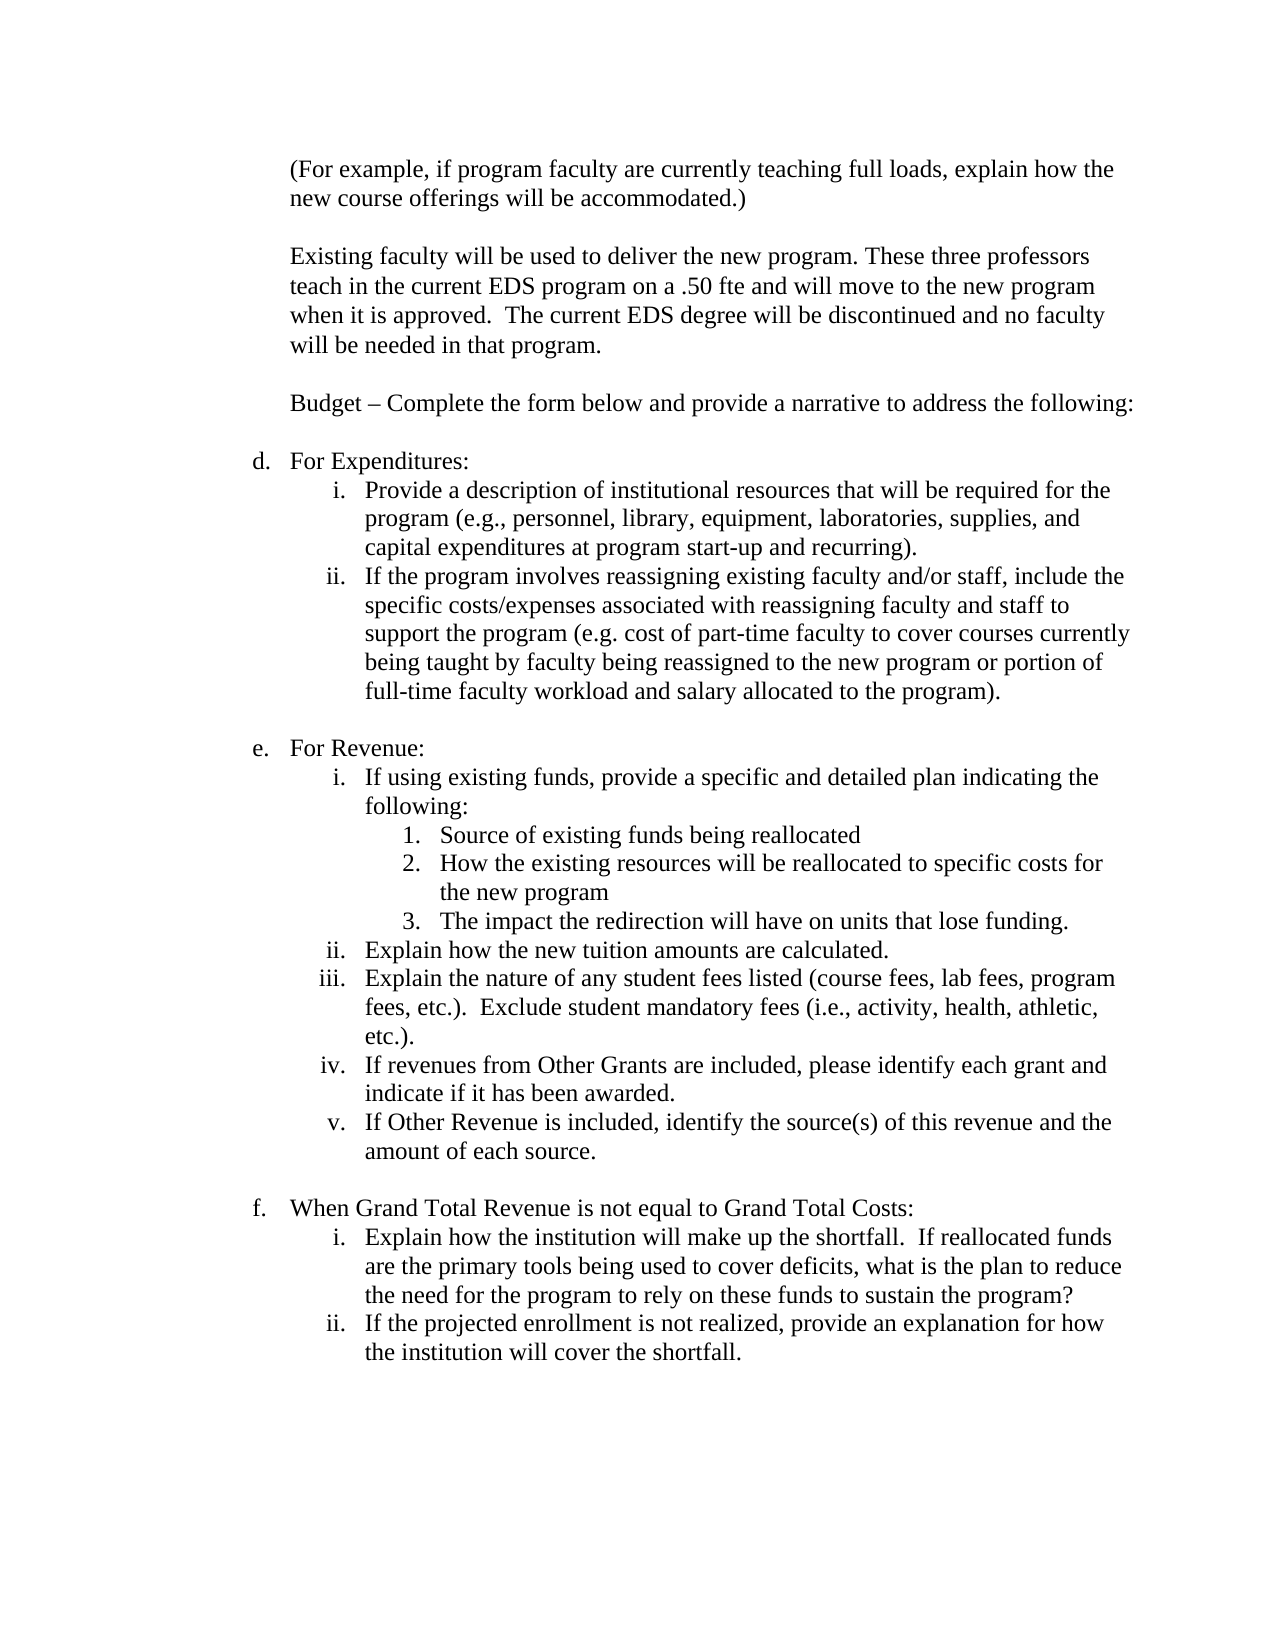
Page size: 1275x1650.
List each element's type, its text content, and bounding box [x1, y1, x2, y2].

list How the existing resources will be reallocated to specific costs for the new program [402, 848, 1137, 906]
list Budget – Complete the form below and provide a narrative to address the following: [289, 388, 1136, 417]
list Provide a description of institutional resources that will be required for the program (e.g., personnel, library, equipment, laboratories, supplies, and capital expenditures at program start-up and recurring). [346, 475, 1137, 561]
list For Revenue: [252, 733, 1137, 762]
list If the projected enrollment is not realized, provide an explanation for how the institution will cover the shortfall. [346, 1308, 1137, 1366]
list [252, 154, 1137, 212]
list Explain how the institution will make up the shortfall. If reallocated funds are the primary tools being used to cover deficits, what is the plan to reduce the need for the program to rely on these funds to sustain the program? [346, 1222, 1137, 1308]
list The impact the redirection will have on units that lose funding. [402, 906, 1137, 935]
list For Expenditures: [252, 446, 1137, 475]
list If Other Revenue is included, identify the source(s) of this revenue and the amount of each source. [346, 1107, 1137, 1165]
list Explain how the new tuition amounts are calculated. [346, 935, 1137, 963]
list Explain the nature of any student fees listed (course fees, lab fees, program fees, etc.). Exclude student mandatory fees (i.e., activity, health, athletic, etc.). [346, 963, 1137, 1050]
list If the program involves reassigning existing faculty and/or staff, include the specific costs/expenses associated with reassigning faculty and staff to support the program (e.g. cost of part-time faculty to cover courses currently being taught by faculty being reassigned to the new program or portion of full-time faculty workload and salary allocated to the program). [346, 561, 1137, 705]
list Existing faculty will be used to deliver the new program. These three professors teach in the current EDS program on a .50 fte and will move to the new program when it is approved. The current EDS degree will be discontinued and no faculty will be needed in that program. [289, 241, 1136, 359]
list If revenues from Other Grants are included, please identify each grant and indicate if it has been awarded. [346, 1050, 1137, 1107]
list If using existing funds, provide a specific and detailed plan indicating the following: [346, 762, 1137, 820]
list When Grand Total Revenue is not equal to Grand Total Costs: [252, 1193, 1137, 1222]
list Source of existing funds being reallocated [402, 820, 1137, 848]
